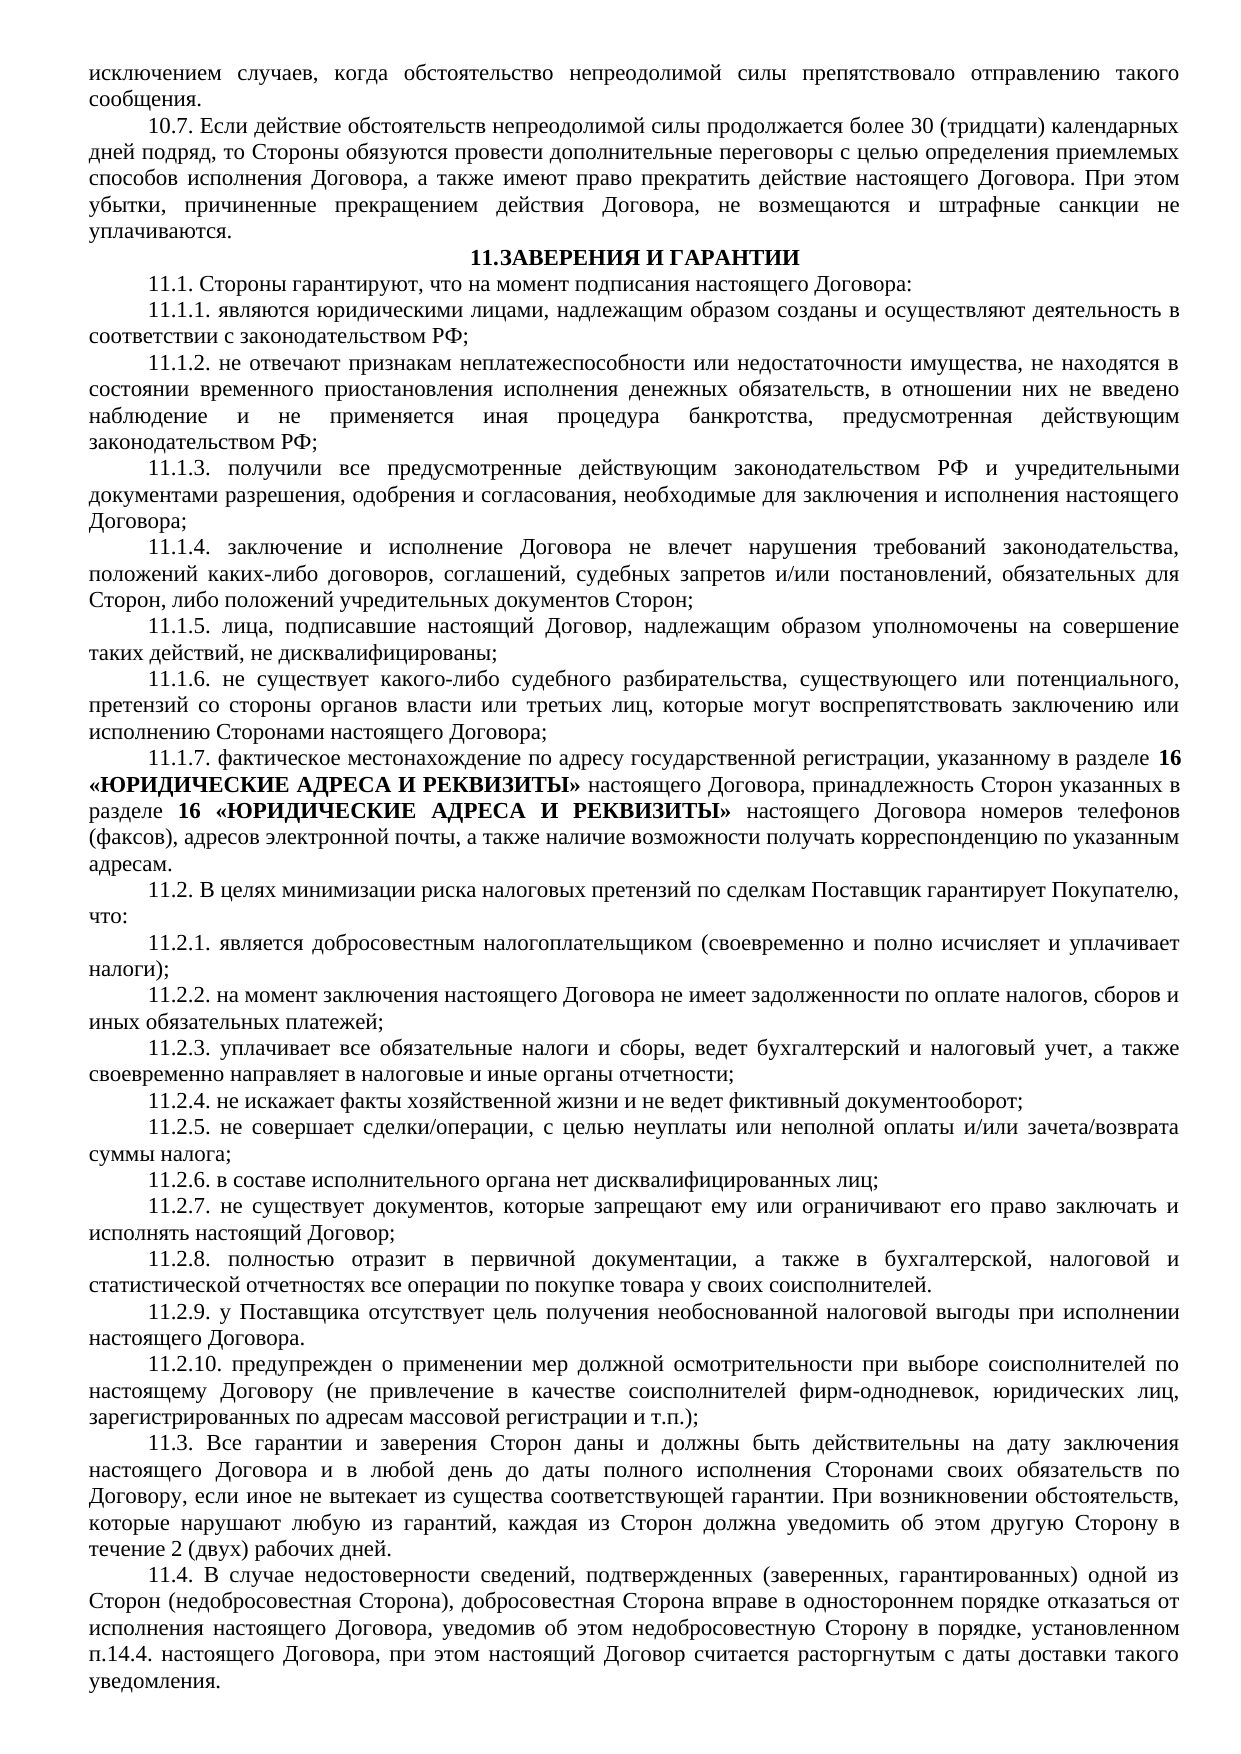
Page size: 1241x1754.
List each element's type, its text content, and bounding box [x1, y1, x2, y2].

text 11.2.1. является добросовестным налогоплательщиком (своевременно и полно исчисляет и уплачивает налоги); [89, 929, 1181, 981]
text 11.2.3. уплачивает все обязательные налоги и сборы, ведет бухгалтерский и налоговый учет, а также своевременно направляет в налоговые и иные органы отчетности; [89, 1034, 1181, 1087]
text 11.4. В случае недостоверности сведений, подтвержденных (заверенных, гарантированных) одной из Сторон (недобросовестная Сторона), добросовестная Сторона вправе в одностороннем порядке отказаться от исполнения настоящего Договора, уведомив об этом недобросовестную Сторону в порядке, установленном п.14.4. настоящего Договора, при этом настоящий Договор считается расторгнутым с даты доставки такого уведомления. [89, 1561, 1181, 1693]
text 10.7. Если действие обстоятельств непреодолимой силы продолжается более 30 (тридцати) календарных дней подряд, то Стороны обязуются провести дополнительные переговоры с целью определения приемлемых способов исполнения Договора, а также имеют право прекратить действие настоящего Договора. При этом убытки, причиненные прекращением действия Договора, не возмещаются и штрафные санкции не уплачиваются. [89, 112, 1181, 243]
text 11.2.7. не существует документов, которые запрещают ему или ограничивают его право заключать и исполнять настоящий Договор; [89, 1192, 1181, 1245]
text 11.1.5. лица, подписавшие настоящий Договор, надлежащим образом уполномочены на совершение таких действий, не дисквалифицированы; [89, 612, 1181, 665]
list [89, 59, 1181, 112]
text 11.2.4. не искажает факты хозяйственной жизни и не ведет фиктивный документооборот; [89, 1087, 1181, 1113]
text 11.1.1. являются юридическими лицами, надлежащим образом созданы и осуществляют деятельность в соответствии с законодательством РФ; [89, 296, 1181, 349]
text 11.2.10. предупрежден о применении мер должной осмотрительности при выборе соисполнителей по настоящему Договору (не привлечение в качестве соисполнителей фирм-однодневок, юридических лиц, зарегистрированных по адресам массовой регистрации и т.п.); [89, 1350, 1181, 1429]
text 11.2. В целях минимизации риска налоговых претензий по сделкам Поставщик гарантирует Покупателю, что: [89, 876, 1181, 929]
text 11.2.9. у Поставщика отсутствует цель получения необоснованной налоговой выгоды при исполнении настоящего Договора. [89, 1298, 1181, 1350]
text 11.3. Все гарантии и заверения Сторон даны и должны быть действительны на дату заключения настоящего Договора и в любой день до даты полного исполнения Сторонами своих обязательств по Договору, если иное не вытекает из существа соответствующей гарантии. При возникновении обстоятельств, которые нарушают любую из гарантий, каждая из Сторон должна уведомить об этом другую Сторону в течение 2 (двух) рабочих дней. [89, 1429, 1181, 1561]
text 11.2.6. в составе исполнительного органа нет дисквалифицированных лиц; [89, 1166, 1181, 1192]
text 11.2.5. не совершает сделки/операции, с целью неуплаты или неполной оплаты и/или зачета/возврата суммы налога; [89, 1113, 1181, 1166]
text 11.1.4. заключение и исполнение Договора не влечет нарушения требований законодательства, положений каких-либо договоров, соглашений, судебных запретов и/или постановлений, обязательных для Сторон, либо положений учредительных документов Сторон; [89, 533, 1181, 612]
text 11.1.3. получили все предусмотренные действующим законодательством РФ и учредительными документами разрешения, одобрения и согласования, необходимые для заключения и исполнения настоящего Договора; [89, 454, 1181, 533]
text 11.1.7. фактическое местонахождение по адресу государственной регистрации, указанному в разделе 16 «ЮРИДИЧЕСКИЕ АДРЕСА И РЕКВИЗИТЫ» настоящего Договора, принадлежность Сторон указанных в разделе 16 «ЮРИДИЧЕСКИЕ АДРЕСА И РЕКВИЗИТЫ» настоящего Договора номеров телефонов (факсов), адресов электронной почты, а также наличие возможности получать корреспонденцию по указанным адресам. [89, 744, 1181, 876]
text 11.2.8. полностью отразит в первичной документации, а также в бухгалтерской, налоговой и статистической отчетностях все операции по покупке товара у своих соисполнителей. [89, 1245, 1181, 1298]
text 11.1.2. не отвечают признакам неплатежеспособности или недостаточности имущества, не находятся в состоянии временного приостановления исполнения денежных обязательств, в отношении них не введено наблюдение и не применяется иная процедура банкротства, предусмотренная действующим законодательством РФ; [89, 349, 1181, 454]
text 11.1. Стороны гарантируют, что на момент подписания настоящего Договора: [89, 270, 1181, 296]
text 11.2.2. на момент заключения настоящего Договора не имеет задолженности по оплате налогов, сборов и иных обязательных платежей; [89, 981, 1181, 1034]
list ЗАВЕРЕНИЯ И ГАРАНТИИ [89, 243, 1181, 270]
text 11.1.6. не существует какого-либо судебного разбирательства, существующего или потенциального, претензий со стороны органов власти или третьих лиц, которые могут воспрепятствовать заключению или исполнению Сторонами настоящего Договора; [89, 665, 1181, 744]
